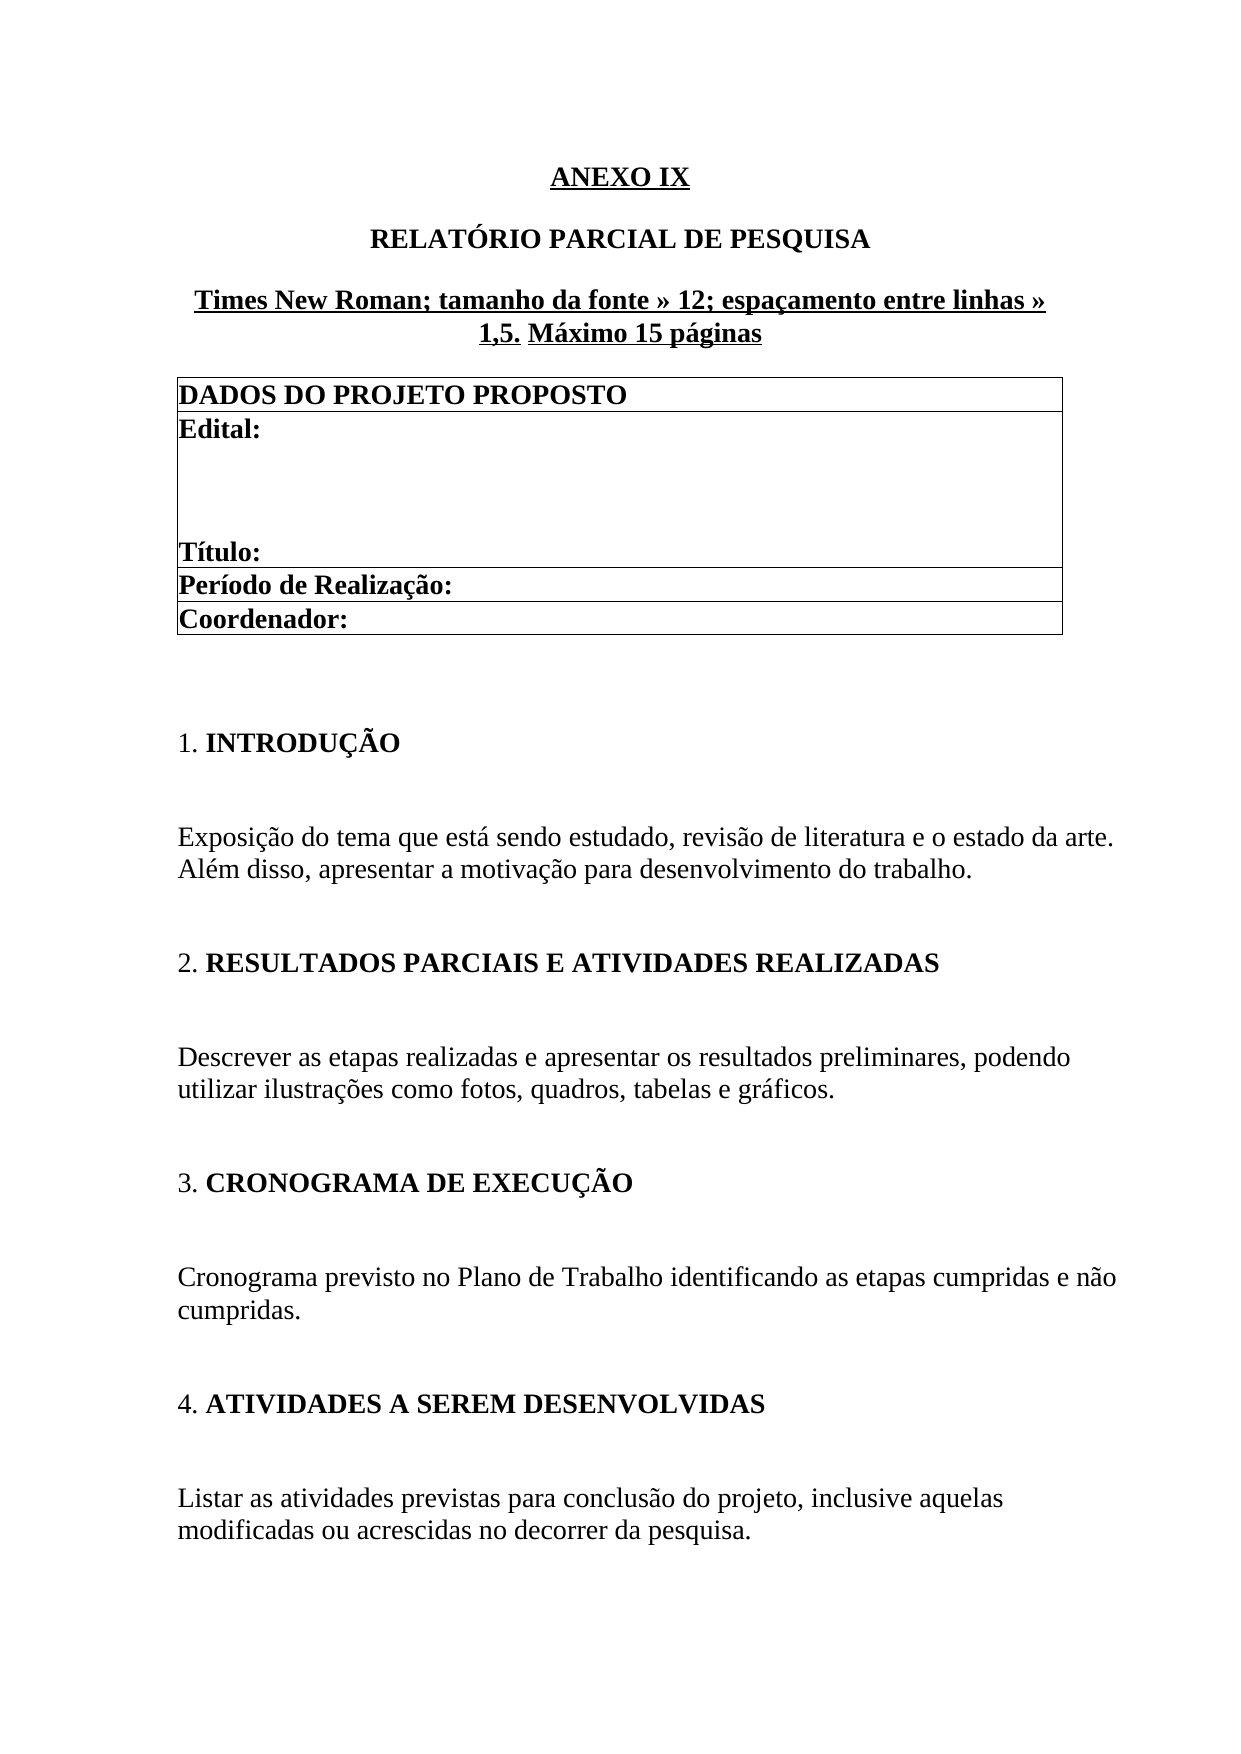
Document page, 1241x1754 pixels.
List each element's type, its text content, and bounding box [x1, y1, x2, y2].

text Times New Roman; tamanho da fonte » 12; espaçamento entre linhas » 1,5. Máximo 15 páginas [177, 283, 1063, 348]
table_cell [177, 1419, 1133, 1575]
text RELATÓRIO PARCIAL DE PESQUISA [177, 222, 1063, 254]
table_cell Cronograma previsto no Plano de Trabalho identificando as etapas cumpridas e não cumpridas. [177, 1199, 1133, 1387]
table_cell Período de Realização: [178, 568, 1062, 601]
table_header 1. INTRODUÇÃO [177, 726, 1133, 758]
table_cell Exposição do tema que está sendo estudado, revisão de literatura e o estado da arte. Além disso, apresentar a motivação para desenvolvimento do trabalho. [177, 758, 1133, 946]
table_cell Descrever as etapas realizadas e apresentar os resultados preliminares, podendo utilizar ilustrações como fotos, quadros, tabelas e gráficos. [177, 979, 1133, 1166]
table_cell Edital: Título: [178, 412, 1062, 567]
table_header DADOS DO PROJETO PROPOSTO [178, 378, 1062, 411]
text ANEXO IX [190, 160, 1051, 192]
table_cell 3. CRONOGRAMA DE EXECUÇÃO [177, 1166, 1133, 1199]
table_cell 4. ATIVIDADES A SEREM DESENVOLVIDAS [177, 1387, 1133, 1419]
table_cell Coordenador: [178, 602, 1062, 634]
table_cell 2. RESULTADOS PARCIAIS E ATIVIDADES REALIZADAS [177, 946, 1133, 978]
